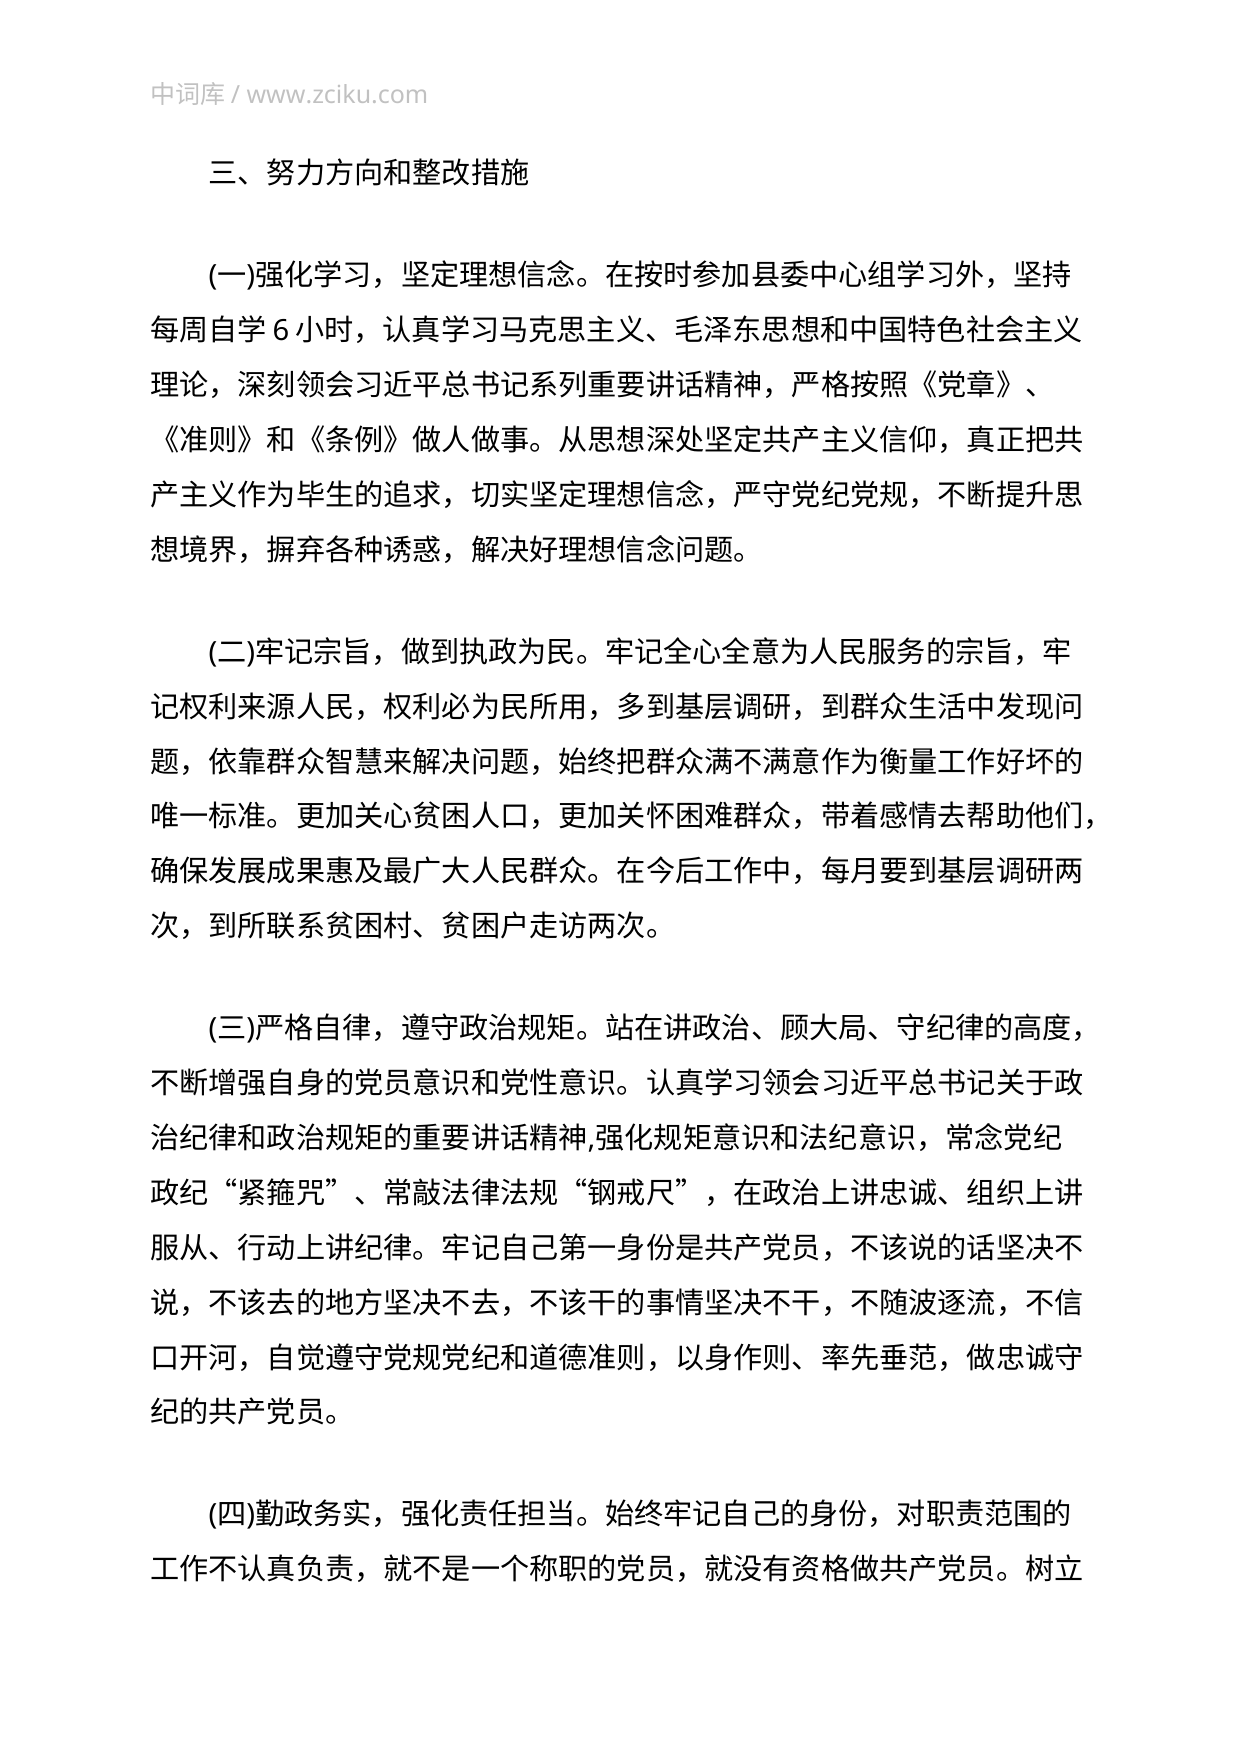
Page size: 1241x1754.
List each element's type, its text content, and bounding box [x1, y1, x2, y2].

text (二)牢记宗旨，做到执政为民。牢记全心全意为人民服务的宗旨，牢记权利来源人民，权利必为民所用，多到基层调研，到群众生活中发现问题，依靠群众智慧来解决问题，始终把群众满不满意作为衡量工作好坏的唯一标准。更加关心贫困人口，更加关怀困难群众，带着感情去帮助他们，确保发展成果惠及最广大人民群众。在今后工作中，每月要到基层调研两次，到所联系贫困村、贫困户走访两次。 [150, 628, 1090, 945]
text (三)严格自律，遵守政治规矩。站在讲政治、顾大局、守纪律的高度，不断增强自身的党员意识和党性意识。认真学习领会习近平总书记关于政治纪律和政治规矩的重要讲话精神,强化规矩意识和法纪意识，常念党纪政纪“紧箍咒”、常敲法律法规“钢戒尺”，在政治上讲忠诚、组织上讲服从、行动上讲纪律。牢记自己第一身份是共产党员，不该说的话坚决不说，不该去的地方坚决不去，不该干的事情坚决不干，不随波逐流，不信口开河，自觉遵守党规党纪和道德准则，以身作则、率先垂范，做忠诚守纪的共产党员。 [150, 1004, 1090, 1431]
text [150, 1491, 1090, 1588]
text (一)强化学习，坚定理想信念。在按时参加县委中心组学习外，坚持每周自学6小时，认真学习马克思主义、毛泽东思想和中国特色社会主义理论，深刻领会习近平总书记系列重要讲话精神，严格按照《党章》、《准则》和《条例》做人做事。从思想深处坚定共产主义信仰，真正把共产主义作为毕生的追求，切实坚定理想信念，严守党纪党规，不断提升思想境界，摒弃各种诱惑，解决好理想信念问题。 [150, 252, 1090, 569]
text 三、努力方向和整改措施 [150, 150, 1090, 192]
